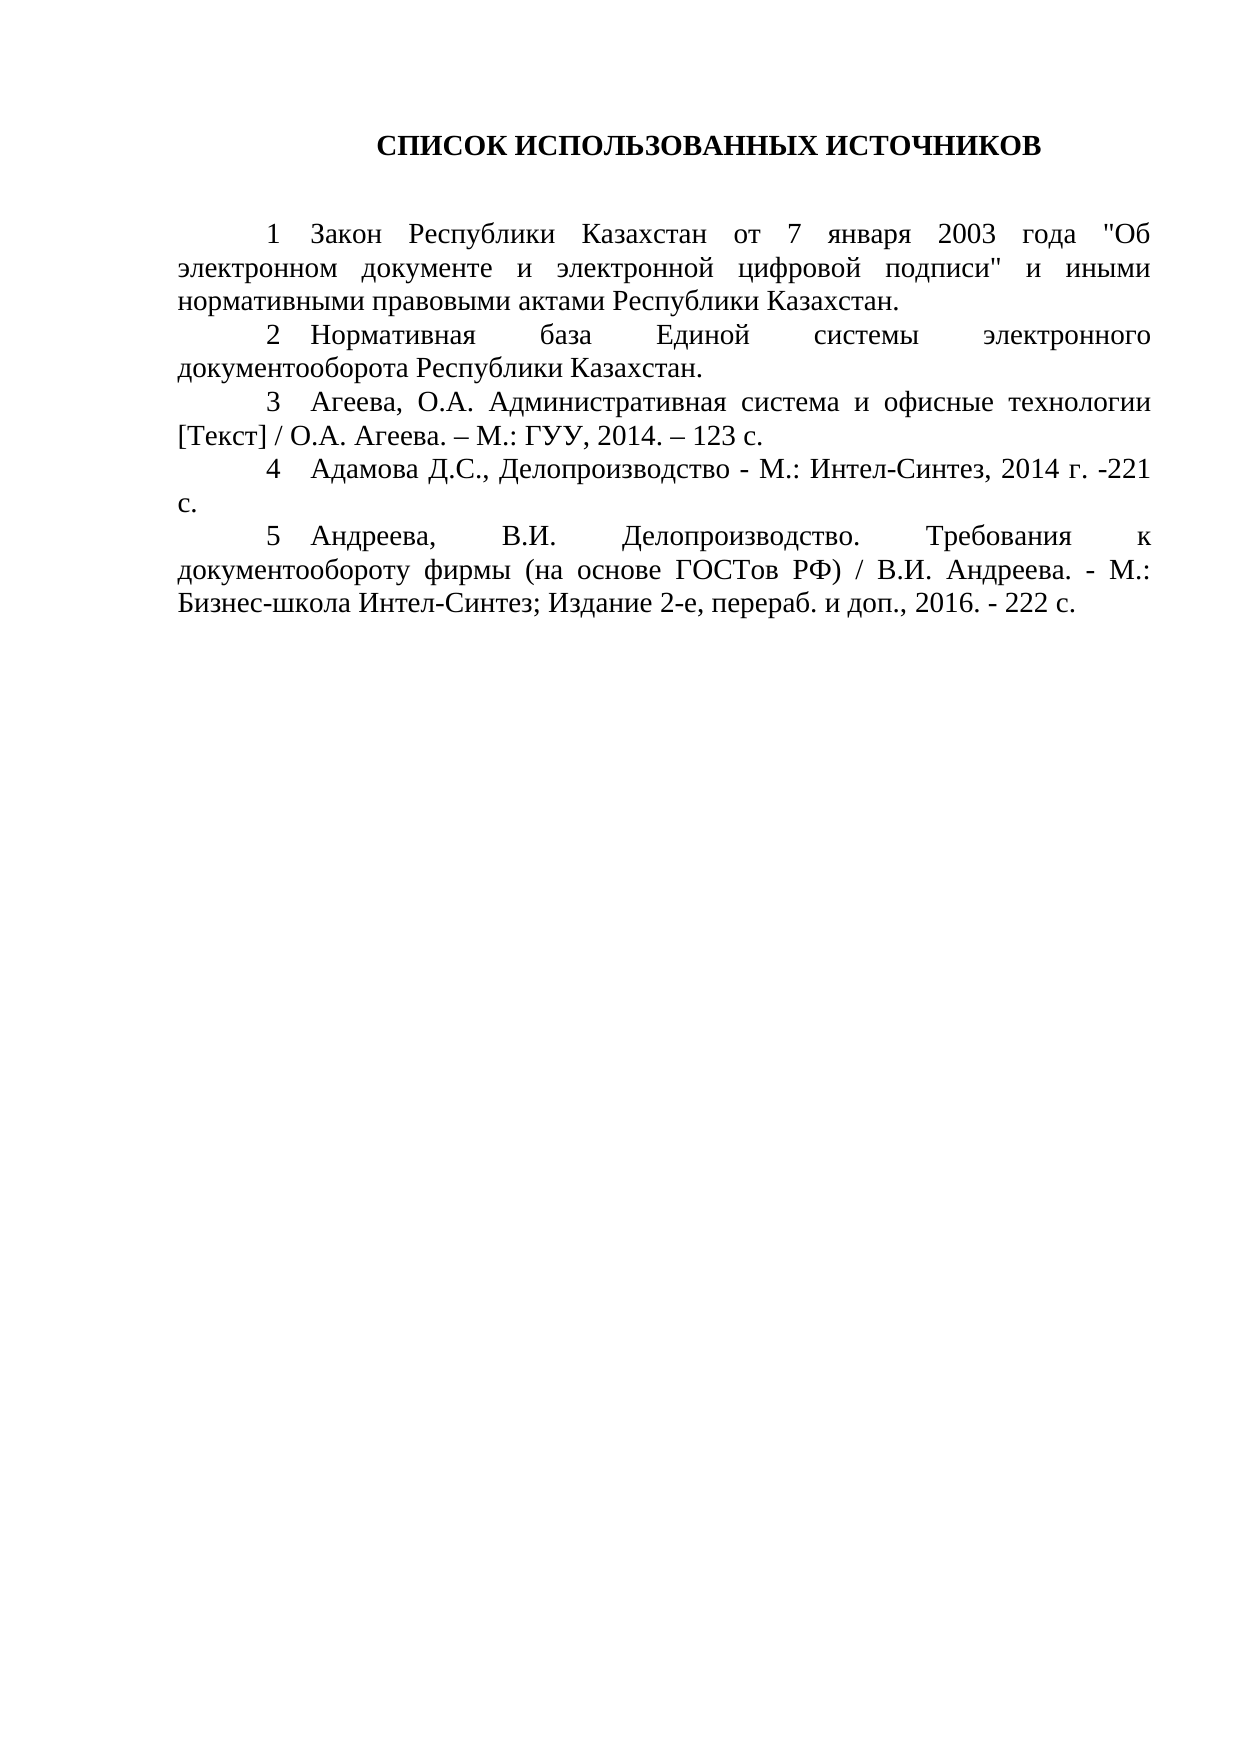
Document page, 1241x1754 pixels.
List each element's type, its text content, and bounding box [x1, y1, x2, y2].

list Закон Республики Казахстан от 7 января 2003 года "Об электронном документе и электронной цифровой подписи" и иными нормативными правовыми актами Республики Казахстан. [177, 216, 1152, 317]
list Агеева, О.А. Административная система и офисные технологии [Текст] / О.А. Агеева. – М.: ГУУ, 2014. – 123 с. [177, 384, 1152, 451]
list Андреева, В.И. Делопроизводство. Требования к документообороту фирмы (на основе ГОСТов РФ) / В.И. Андреева. - М.: Бизнес-школа Интел-Синтез; Издание 2-е, перераб. и доп., 2016. - 222 c. [177, 518, 1152, 619]
list Адамова Д.С., Делопроизводство - М.: Интел-Синтез, 2014 г. -221 с. [177, 451, 1152, 518]
list Нормативная база Единой системы электронного документооборота Республики Казахстан. [177, 317, 1152, 384]
text СПИСОК ИСПОЛЬЗОВАННЫХ ИСТОЧНИКОВ [177, 128, 1152, 162]
